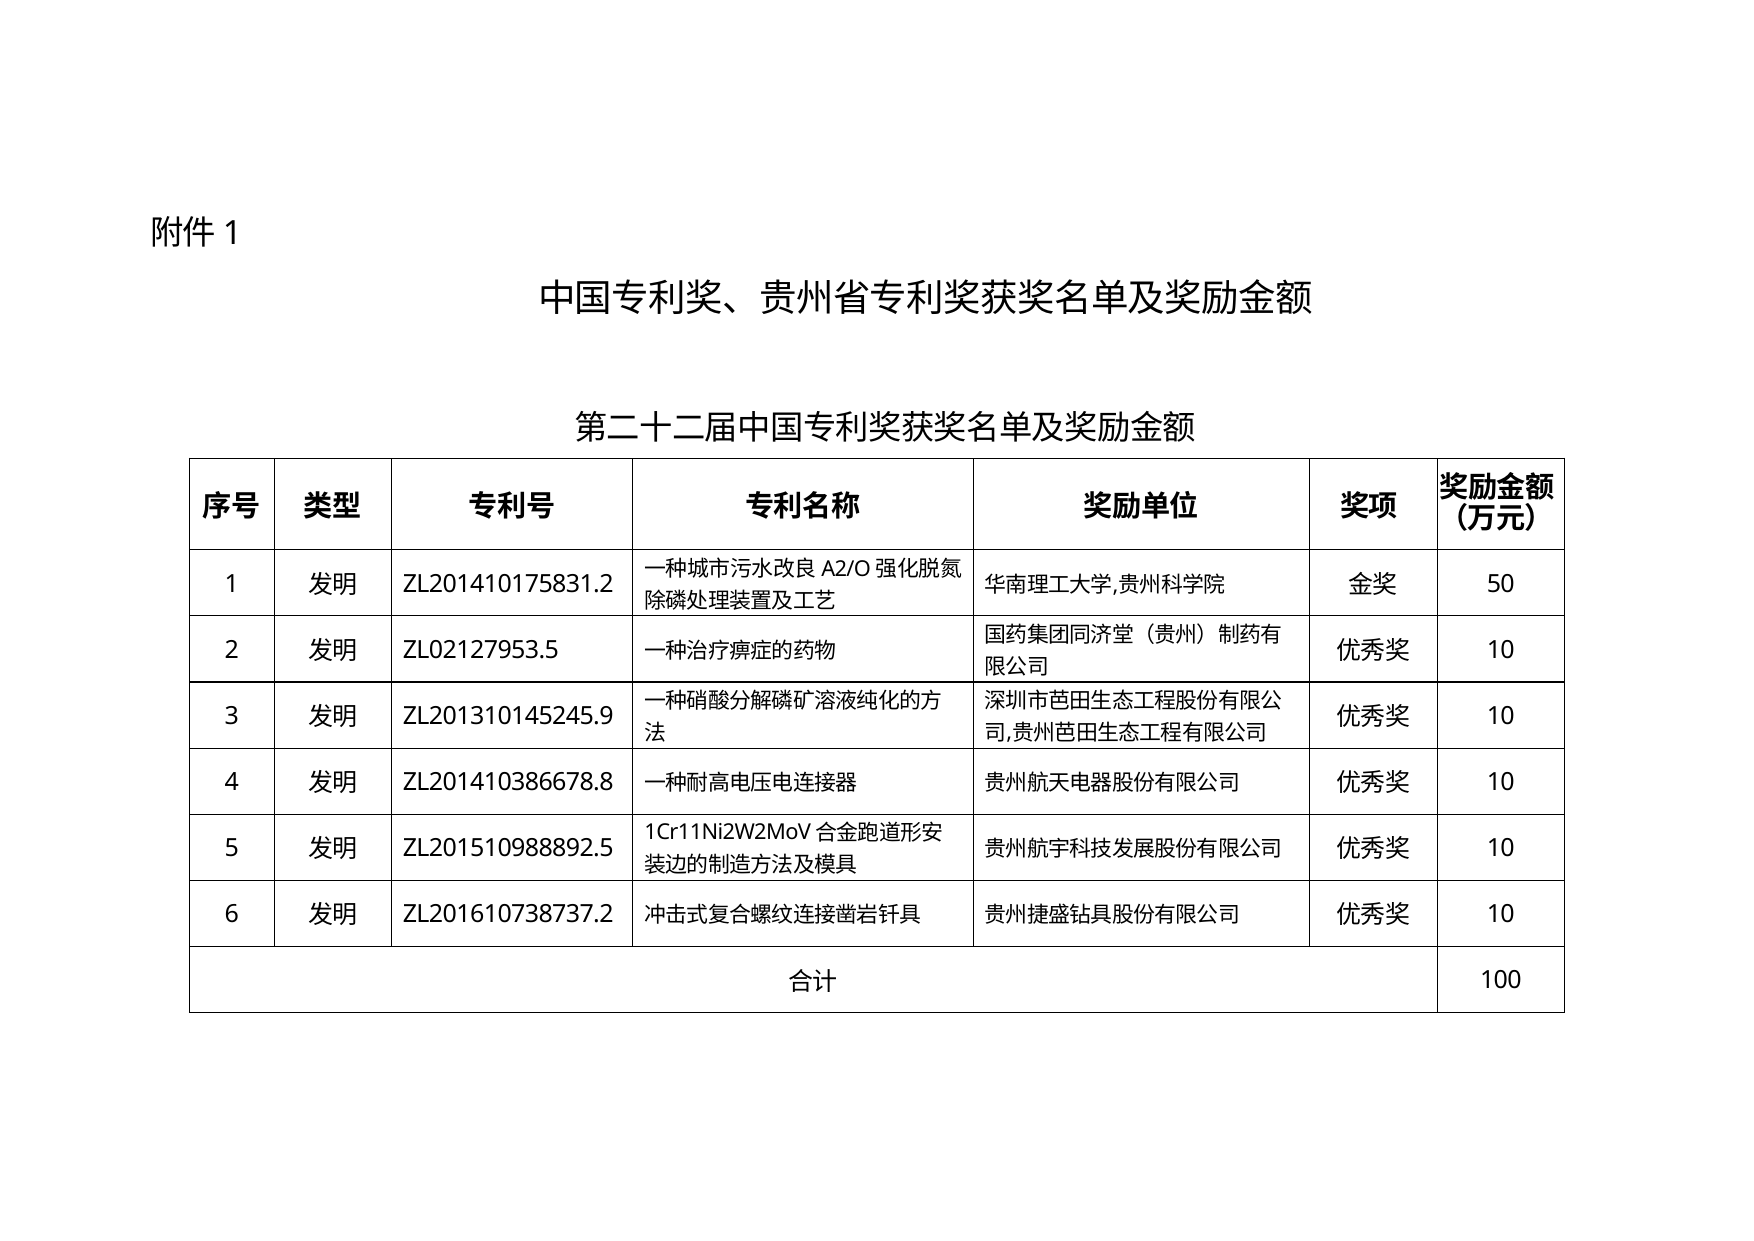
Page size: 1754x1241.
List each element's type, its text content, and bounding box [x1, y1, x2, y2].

table_cell 50 [1438, 550, 1564, 615]
table_cell 发明 [275, 616, 391, 681]
table_cell 10 [1438, 749, 1564, 813]
table_cell 100 [1438, 947, 1564, 1012]
table_cell 国药集团同济堂（贵州）制药有限公司 [974, 616, 1309, 681]
table_cell 贵州航天电器股份有限公司 [974, 749, 1309, 813]
table_cell 发明 [275, 683, 391, 747]
table_header 奖项 [1310, 459, 1437, 549]
table_cell 5 [190, 815, 274, 879]
text 附件1 [150, 198, 1604, 263]
table_cell 10 [1438, 815, 1564, 879]
table_cell 贵州航宇科技发展股份有限公司 [974, 815, 1309, 879]
table_header 专利号 [392, 459, 632, 549]
table_cell ZL201310145245.9 [392, 683, 632, 747]
table_cell 华南理工大学,贵州科学院 [974, 550, 1309, 615]
table_header 奖励单位 [974, 459, 1309, 549]
table_cell 10 [1438, 616, 1564, 681]
table_cell 1Cr11Ni2W2MoV合金跑道形安装边的制造方法及模具 [633, 815, 973, 879]
table_cell 1 [190, 550, 274, 615]
table_cell 冲击式复合螺纹连接凿岩钎具 [633, 881, 973, 946]
table_cell ZL02127953.5 [392, 616, 632, 681]
table_cell 10 [1438, 683, 1564, 747]
table_cell 优秀奖 [1310, 815, 1437, 879]
table_cell 优秀奖 [1310, 749, 1437, 813]
table_header 类型 [275, 459, 391, 549]
table_header 序号 [190, 459, 274, 549]
table_cell 发明 [275, 881, 391, 946]
table_cell 一种硝酸分解磷矿溶液纯化的方法 [633, 683, 973, 747]
table_cell 3 [190, 683, 274, 747]
table_cell ZL201410386678.8 [392, 749, 632, 813]
table_cell 优秀奖 [1310, 616, 1437, 681]
table_cell ZL201410175831.2 [392, 550, 632, 615]
table_cell 2 [190, 616, 274, 681]
table_cell 深圳市芭田生态工程股份有限公司,贵州芭田生态工程有限公司 [974, 683, 1309, 747]
table_cell 发明 [275, 550, 391, 615]
table_cell 合计 [190, 947, 1437, 1012]
table_cell 金奖 [1310, 550, 1437, 615]
table_header 奖励金额 （万元） [1438, 459, 1564, 549]
table_cell 发明 [275, 815, 391, 879]
table_header 专利名称 [633, 459, 973, 549]
table_cell 发明 [275, 749, 391, 813]
text 中国专利奖、贵州省专利奖获奖名单及奖励金额 [247, 263, 1604, 328]
text 第二十二届中国专利奖获奖名单及奖励金额 [150, 393, 1604, 458]
table_cell 优秀奖 [1310, 683, 1437, 747]
table_cell ZL201510988892.5 [392, 815, 632, 879]
table_cell ZL201610738737.2 [392, 881, 632, 946]
table_cell 4 [190, 749, 274, 813]
table_cell 一种治疗痹症的药物 [633, 616, 973, 681]
table_cell 6 [190, 881, 274, 946]
table_cell 贵州捷盛钻具股份有限公司 [974, 881, 1309, 946]
table_cell 10 [1438, 881, 1564, 946]
table_cell 一种耐高电压电连接器 [633, 749, 973, 813]
table_cell 优秀奖 [1310, 881, 1437, 946]
table_cell 一种城市污水改良A2/O强化脱氮除磷处理装置及工艺 [633, 550, 973, 615]
